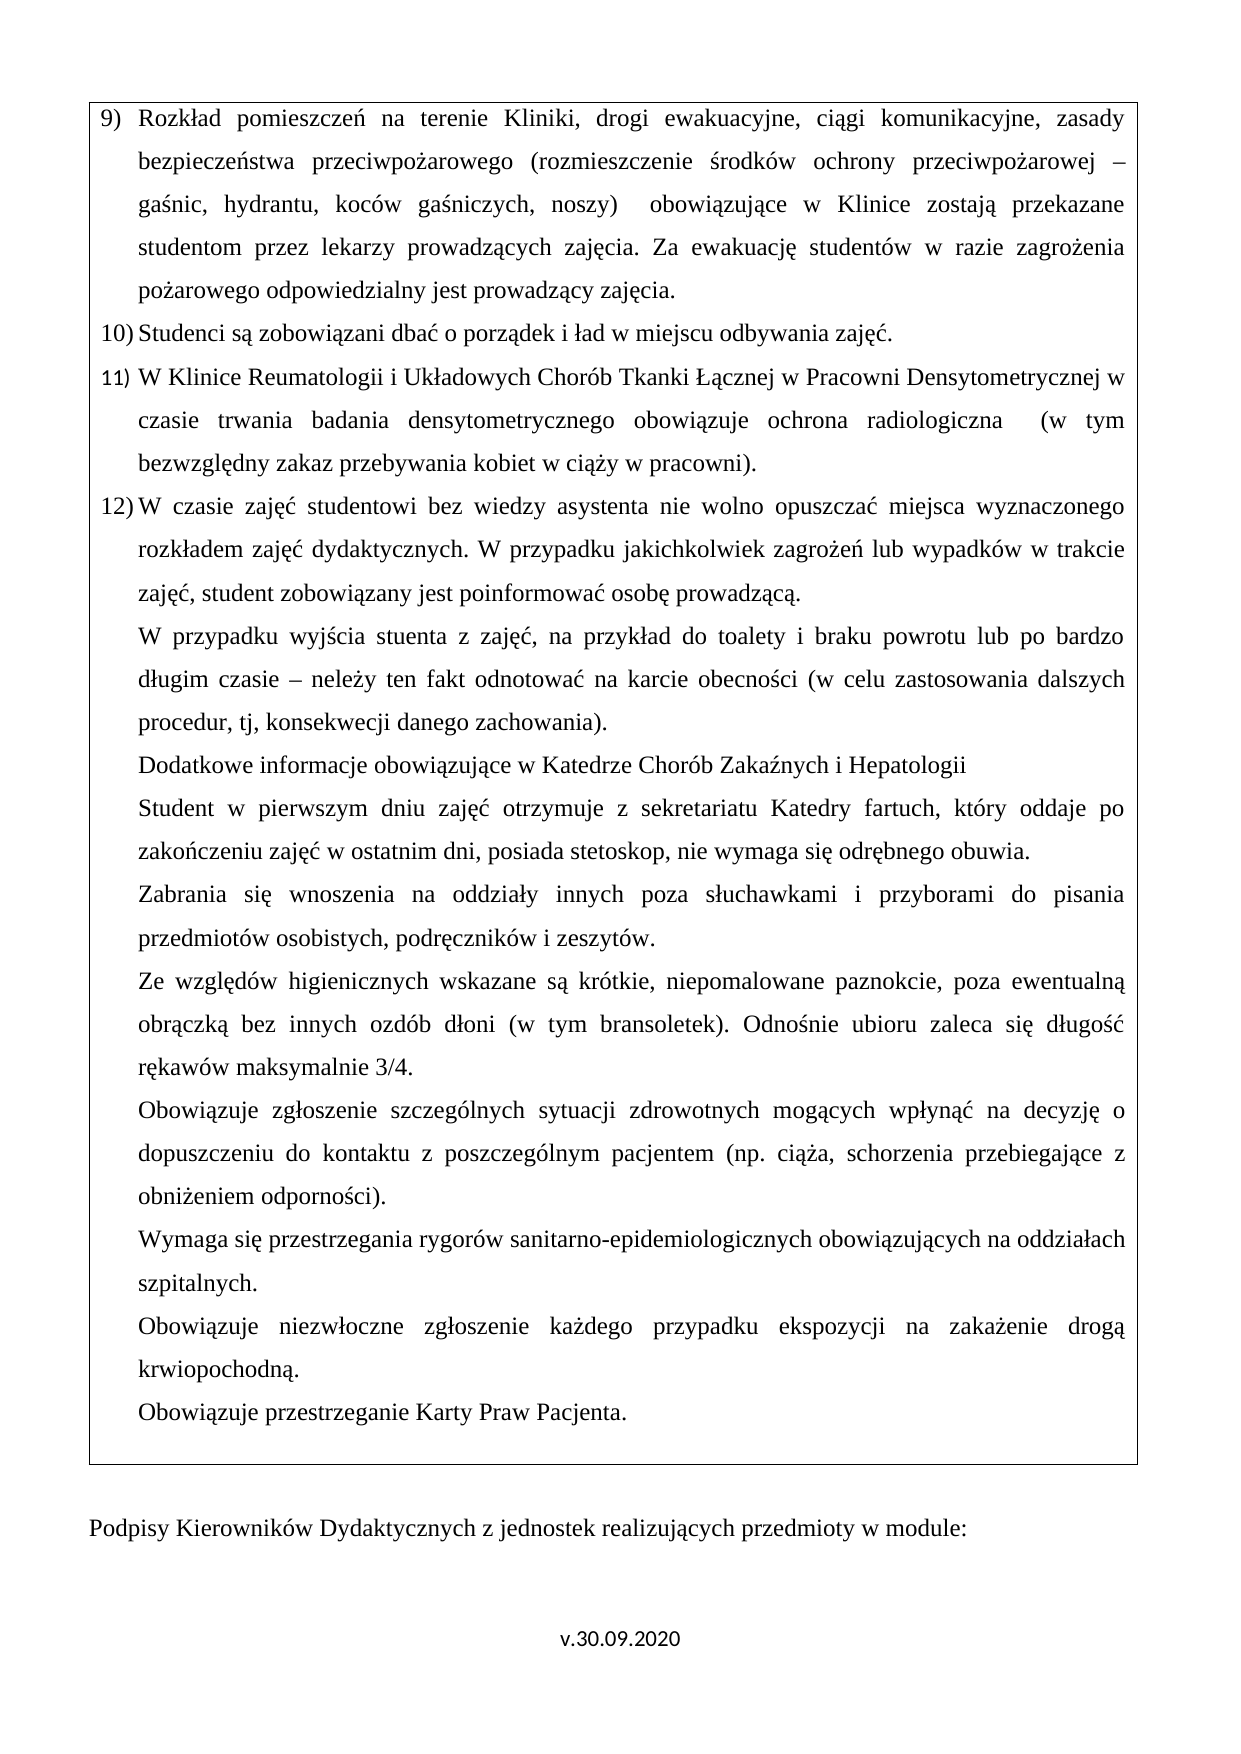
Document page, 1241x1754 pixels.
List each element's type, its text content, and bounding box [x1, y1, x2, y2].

text Podpisy Kierowników Dydaktycznych z jednostek realizujących przedmioty w module: [89, 1513, 1152, 1542]
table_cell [90, 103, 1137, 1464]
